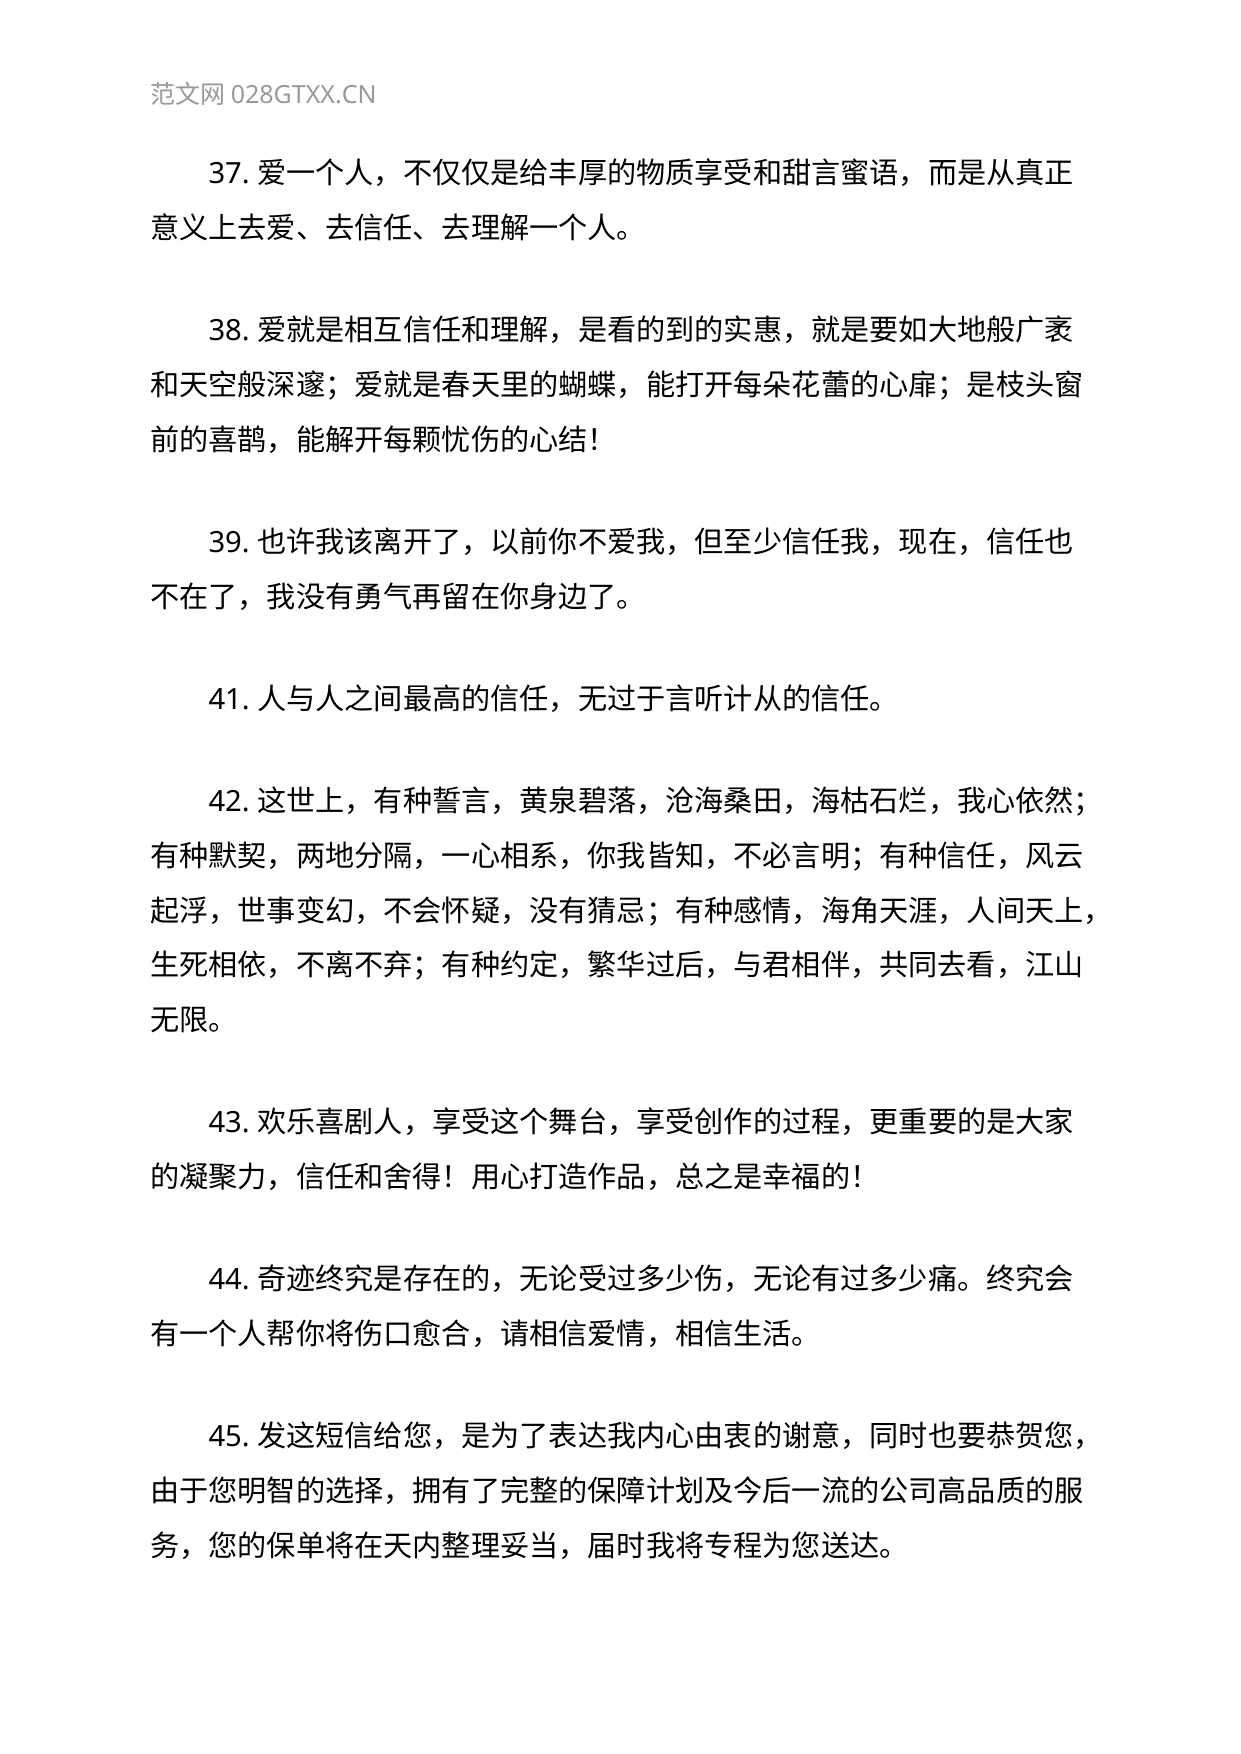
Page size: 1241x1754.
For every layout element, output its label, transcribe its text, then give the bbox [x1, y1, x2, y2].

text 45. 发这短信给您，是为了表达我内心由衷的谢意，同时也要恭贺您，由于您明智的选择，拥有了完整的保障计划及今后一流的公司高品质的服务，您的保单将在天内整理妥当，届时我将专程为您送达。 [150, 1412, 1090, 1564]
text 43. 欢乐喜剧人，享受这个舞台，享受创作的过程，更重要的是大家的凝聚力，信任和舍得！用心打造作品，总之是幸福的！ [150, 1099, 1090, 1196]
text 37. 爱一个人，不仅仅是给丰厚的物质享受和甜言蜜语，而是从真正意义上去爱、去信任、去理解一个人。 [150, 150, 1090, 247]
text 44. 奇迹终究是存在的，无论受过多少伤，无论有过多少痛。终究会有一个人帮你将伤口愈合，请相信爱情，相信生活。 [150, 1255, 1090, 1353]
text 42. 这世上，有种誓言，黄泉碧落，沧海桑田，海枯石烂，我心依然；有种默契，两地分隔，一心相系，你我皆知，不必言明；有种信任，风云起浮，世事变幻，不会怀疑，没有猜忌；有种感情，海角天涯，人间天上，生死相依，不离不弃；有种约定，繁华过后，与君相伴，共同去看，江山无限。 [150, 777, 1090, 1039]
text 41. 人与人之间最高的信任，无过于言听计从的信任。 [150, 675, 1090, 718]
text 39. 也许我该离开了，以前你不爱我，但至少信任我，现在，信任也不在了，我没有勇气再留在你身边了。 [150, 518, 1090, 616]
text 38. 爱就是相互信任和理解，是看的到的实惠，就是要如大地般广袤和天空般深邃；爱就是春天里的蝴蝶，能打开每朵花蕾的心扉；是枝头窗前的喜鹊，能解开每颗忧伤的心结！ [150, 307, 1090, 459]
